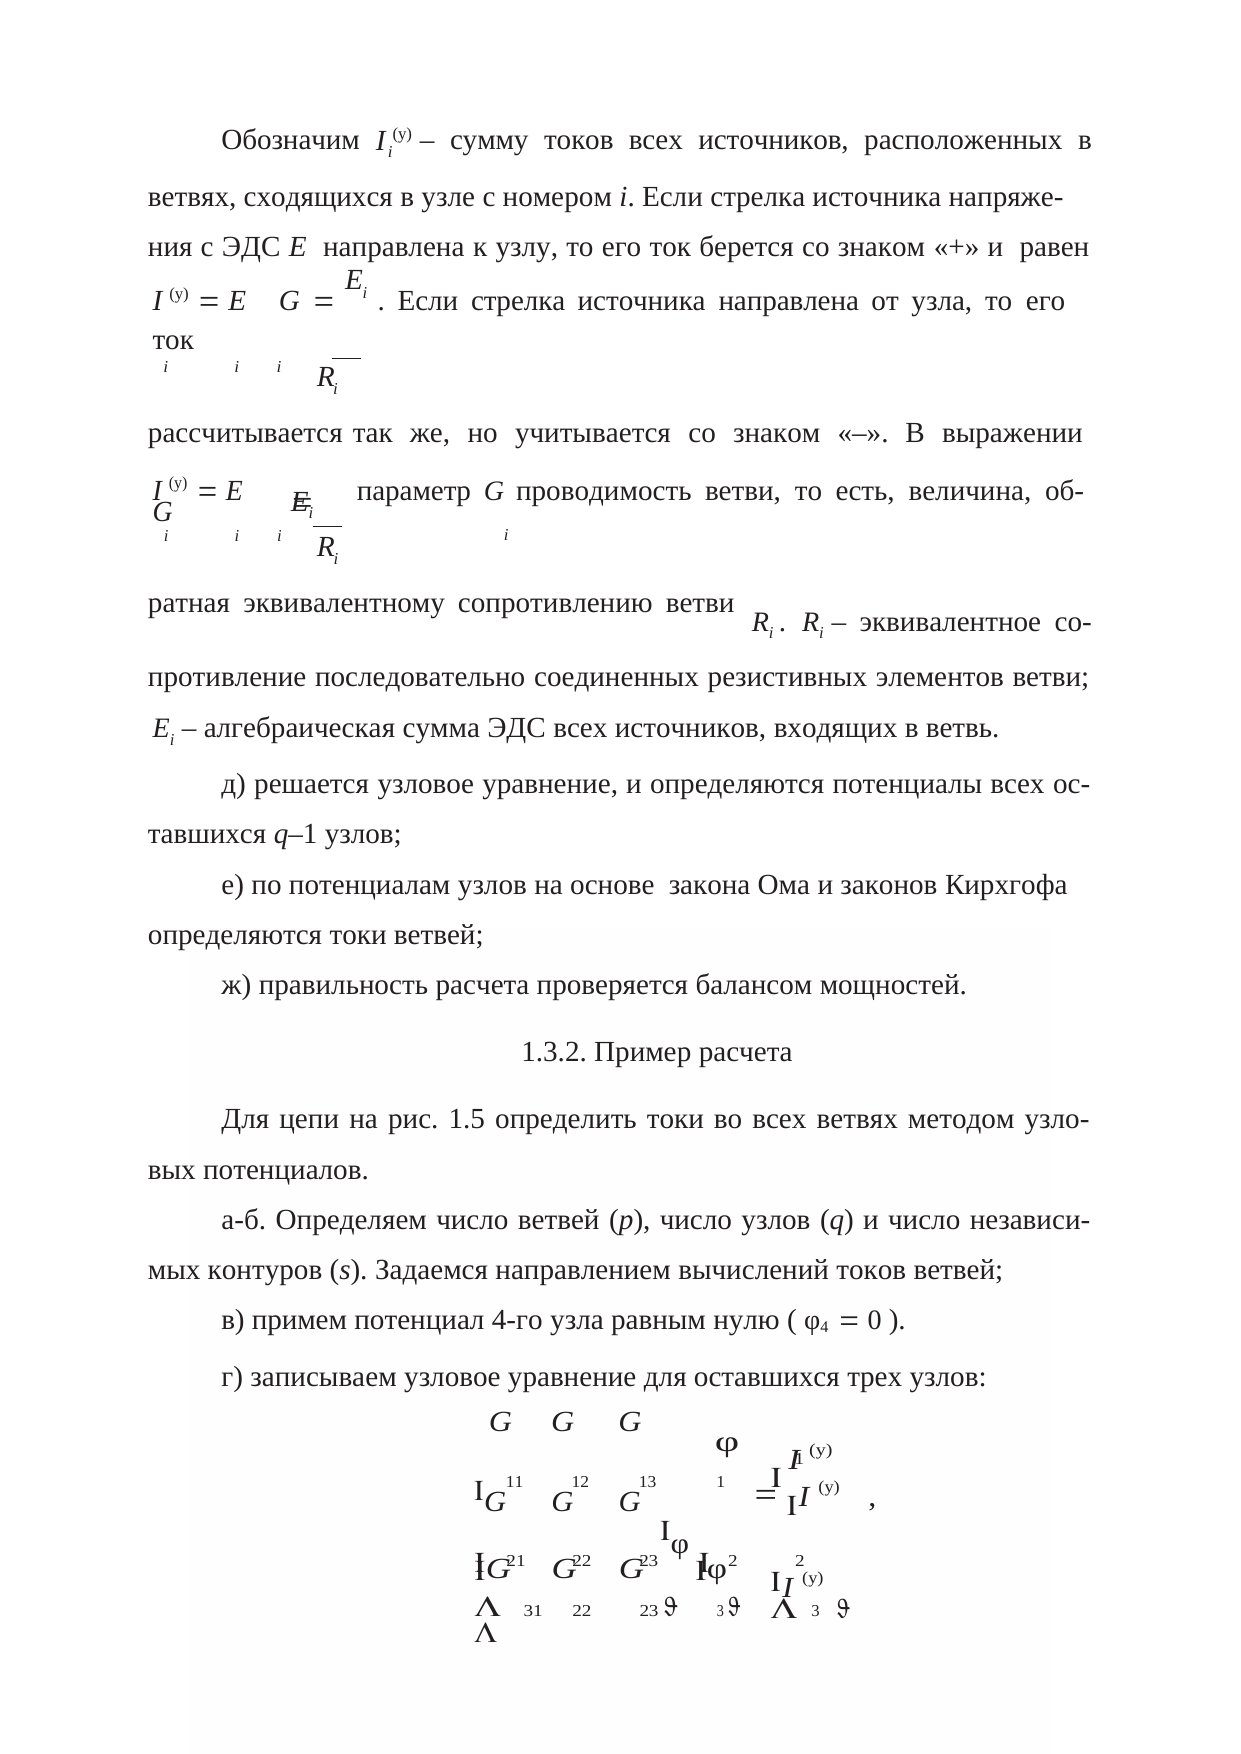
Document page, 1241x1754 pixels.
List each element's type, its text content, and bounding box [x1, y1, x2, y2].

text а-б. Определяем число ветвей (p), число узлов (q) и число независи- мых контуров (s). Задаемся направлением вычислений токов ветвей; [148, 1202, 1115, 1286]
text I (у)  [770, 1437, 1115, 1459]
text G G G [125, 1416, 641, 1436]
text I (у)  E  G [152, 483, 278, 526]
text i i i [163, 359, 1115, 375]
text i [333, 379, 1115, 398]
text G G G  φ  [474, 1575, 740, 1589]
text противление последовательно соединенных резистивных элементов ветви; [148, 659, 1115, 693]
text i [125, 548, 546, 568]
text тавшихся q‒1 узлов; [148, 817, 1115, 850]
text Ri ‒ эквивалентное со- [802, 604, 1115, 642]
text Ei ‒ алгебраическая сумма ЭДС всех источников, входящих в ветвь. [152, 711, 1115, 748]
text G G G [125, 1489, 640, 1517]
text  31 22 23   [474, 1589, 698, 1649]
text  21 22 23   2  2 [163, 1546, 1115, 1571]
text 3   3  [717, 1589, 1115, 1626]
text I (у)  E  G  Ei . Если стрелка источника направлена от узла, то его ток [152, 280, 1115, 357]
text   φ [659, 1489, 716, 1546]
text Для цепи на рис. 1.5 определить токи во всех ветвях методом узло- вых потенциалов. [148, 1101, 1115, 1185]
text  Ei [291, 473, 338, 522]
text рассчитывается так же, но учитывается со знаком «‒». В выражении [148, 416, 1115, 449]
text параметр [357, 485, 471, 505]
text Обозначим I (у) – сумму токов всех источников, расположенных в [221, 122, 1115, 157]
text i i i i [125, 526, 547, 545]
text в) примем потенциал 4-го узла равным нулю ( φ4  0 ). [221, 1303, 1115, 1337]
list Пример расчета [521, 1034, 1115, 1068]
text г) записываем узловое уравнение для оставшихся трех узлов: [221, 1359, 1115, 1392]
text д) решается узловое уравнение, и определяются потенциалы всех ос- [221, 766, 1115, 800]
text е) по потенциалам узлов на основе закона Ома и законов Кирхгофа определяются токи ветвей; [148, 867, 1115, 951]
text G проводимость ветви, то есть, величина, об- [484, 485, 1115, 505]
text ветвях, сходящихся в узле с номером i. Если стрелка источника напряже- ния с ЭДС E направлена к узлу, то его ток берется со знаком «+» и равен [148, 179, 1102, 263]
text ратная эквивалентному сопротивлению ветви [148, 586, 737, 619]
text  φ  [660, 1440, 740, 1479]
text ж) правильность расчета проверяется балансом мощностей. [221, 967, 1115, 1001]
text Ri . [752, 604, 788, 642]
